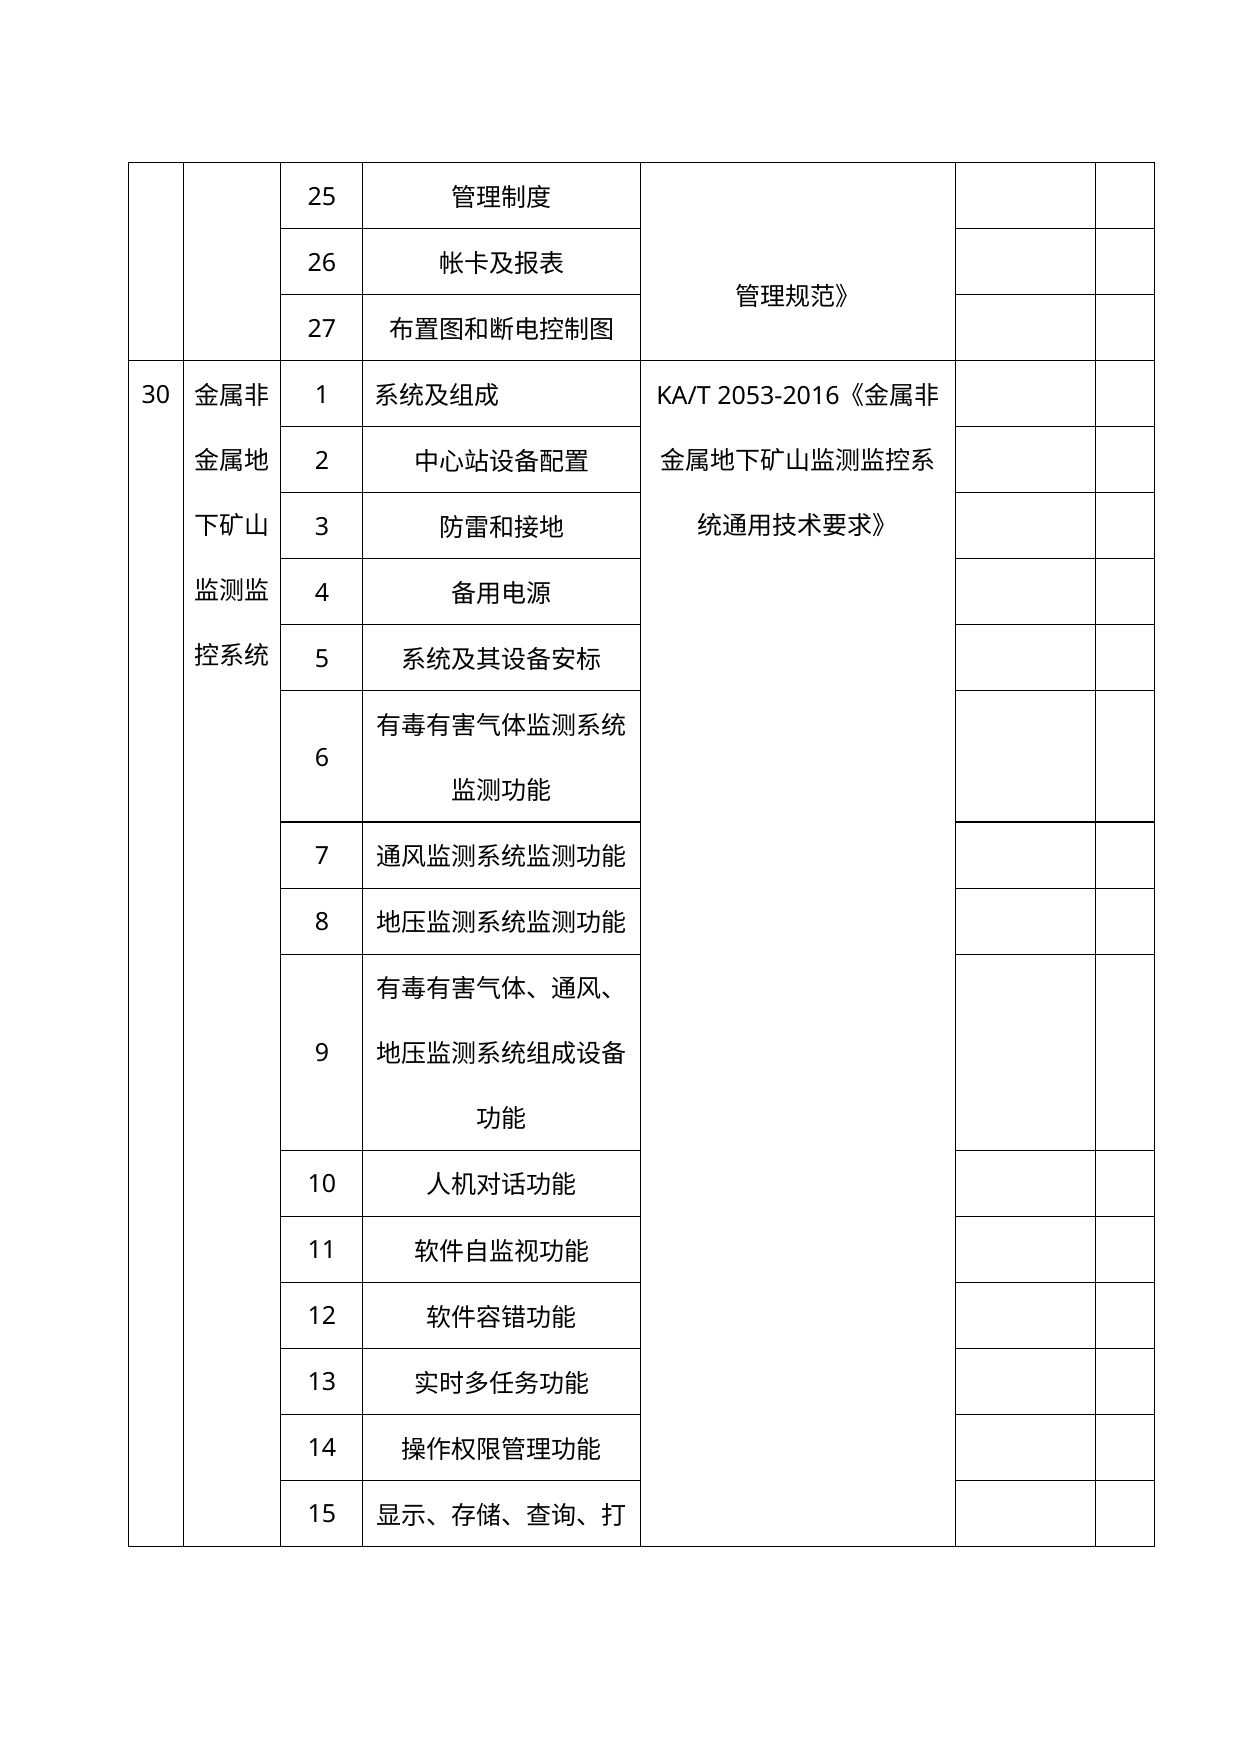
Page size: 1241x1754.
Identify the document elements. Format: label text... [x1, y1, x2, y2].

table_cell [956, 1349, 1095, 1414]
table_cell [956, 625, 1095, 690]
table_cell [956, 229, 1095, 294]
table_cell [956, 1283, 1095, 1348]
table_cell [1096, 823, 1154, 887]
table_cell [1096, 295, 1154, 360]
table_cell 软件容错功能 [363, 1283, 640, 1348]
table_cell 10 [281, 1151, 362, 1216]
table_cell 金属非金属地下矿山监测监控系统 [184, 361, 280, 1546]
table_cell 27 [281, 295, 362, 360]
table_cell 地压监测系统监测功能 [363, 889, 640, 953]
table_cell [956, 427, 1095, 492]
table_cell [1096, 955, 1154, 1149]
table_cell [956, 889, 1095, 953]
table_cell [956, 163, 1095, 228]
table_cell 备用电源 [363, 559, 640, 624]
table_cell [956, 1415, 1095, 1480]
table_cell 11 [281, 1217, 362, 1282]
table_cell 9 [281, 955, 362, 1149]
table_cell [956, 1151, 1095, 1216]
table_cell [1096, 361, 1154, 426]
table_cell [1096, 1151, 1154, 1216]
table_cell 6 [281, 691, 362, 821]
table_cell 布置图和断电控制图 [363, 295, 640, 360]
table_cell KA/T 2053-2016《金属非金属地下矿山监测监控系统通用技术要求》 [641, 361, 955, 1546]
table_cell [1096, 229, 1154, 294]
table_cell 管理制度 [363, 163, 640, 228]
table_cell [1096, 1481, 1154, 1546]
table_cell [956, 361, 1095, 426]
table_cell 系统及其设备安标 [363, 625, 640, 690]
table_cell 30 [129, 361, 183, 1546]
table_cell 15 [281, 1481, 362, 1546]
table_cell 13 [281, 1349, 362, 1414]
table_cell 通风监测系统监测功能 [363, 823, 640, 887]
table_cell 25 [281, 163, 362, 228]
table_cell [956, 295, 1095, 360]
table_cell 有毒有害气体、通风、地压监测系统组成设备功能 [363, 955, 640, 1149]
table_cell [956, 559, 1095, 624]
table_cell [956, 955, 1095, 1149]
table_cell 实时多任务功能 [363, 1349, 640, 1414]
table_cell [956, 823, 1095, 887]
table_cell [956, 691, 1095, 821]
table_cell 12 [281, 1283, 362, 1348]
table_cell [1096, 559, 1154, 624]
table_cell 人机对话功能 [363, 1151, 640, 1216]
table_cell 帐卡及报表 [363, 229, 640, 294]
table_cell 有毒有害气体监测系统监测功能 [363, 691, 640, 821]
table_cell [1096, 889, 1154, 953]
table_cell 中心站设备配置 [363, 427, 640, 492]
table_cell 2 [281, 427, 362, 492]
table_cell [1096, 1349, 1154, 1414]
table_cell [1096, 1217, 1154, 1282]
table_cell 4 [281, 559, 362, 624]
table_cell 软件自监视功能 [363, 1217, 640, 1282]
table_cell 3 [281, 493, 362, 558]
table_cell [956, 493, 1095, 558]
table_cell 1 [281, 361, 362, 426]
table_cell [956, 1481, 1095, 1546]
table_cell [1096, 1415, 1154, 1480]
table_cell [1096, 625, 1154, 690]
table_cell 14 [281, 1415, 362, 1480]
table_cell [956, 1217, 1095, 1282]
table_cell 防雷和接地 [363, 493, 640, 558]
table_cell 系统及组成 [363, 361, 640, 426]
table_cell [1096, 163, 1154, 228]
table_cell 5 [281, 625, 362, 690]
table_cell 8 [281, 889, 362, 953]
table_cell 显示、存储、查询、打印功能 [363, 1481, 640, 1546]
table_cell [1096, 427, 1154, 492]
table_cell [1096, 493, 1154, 558]
table_cell 26 [281, 229, 362, 294]
table_cell 7 [281, 823, 362, 887]
table_cell [1096, 1283, 1154, 1348]
table_cell [1096, 691, 1154, 821]
table_cell 操作权限管理功能 [363, 1415, 640, 1480]
